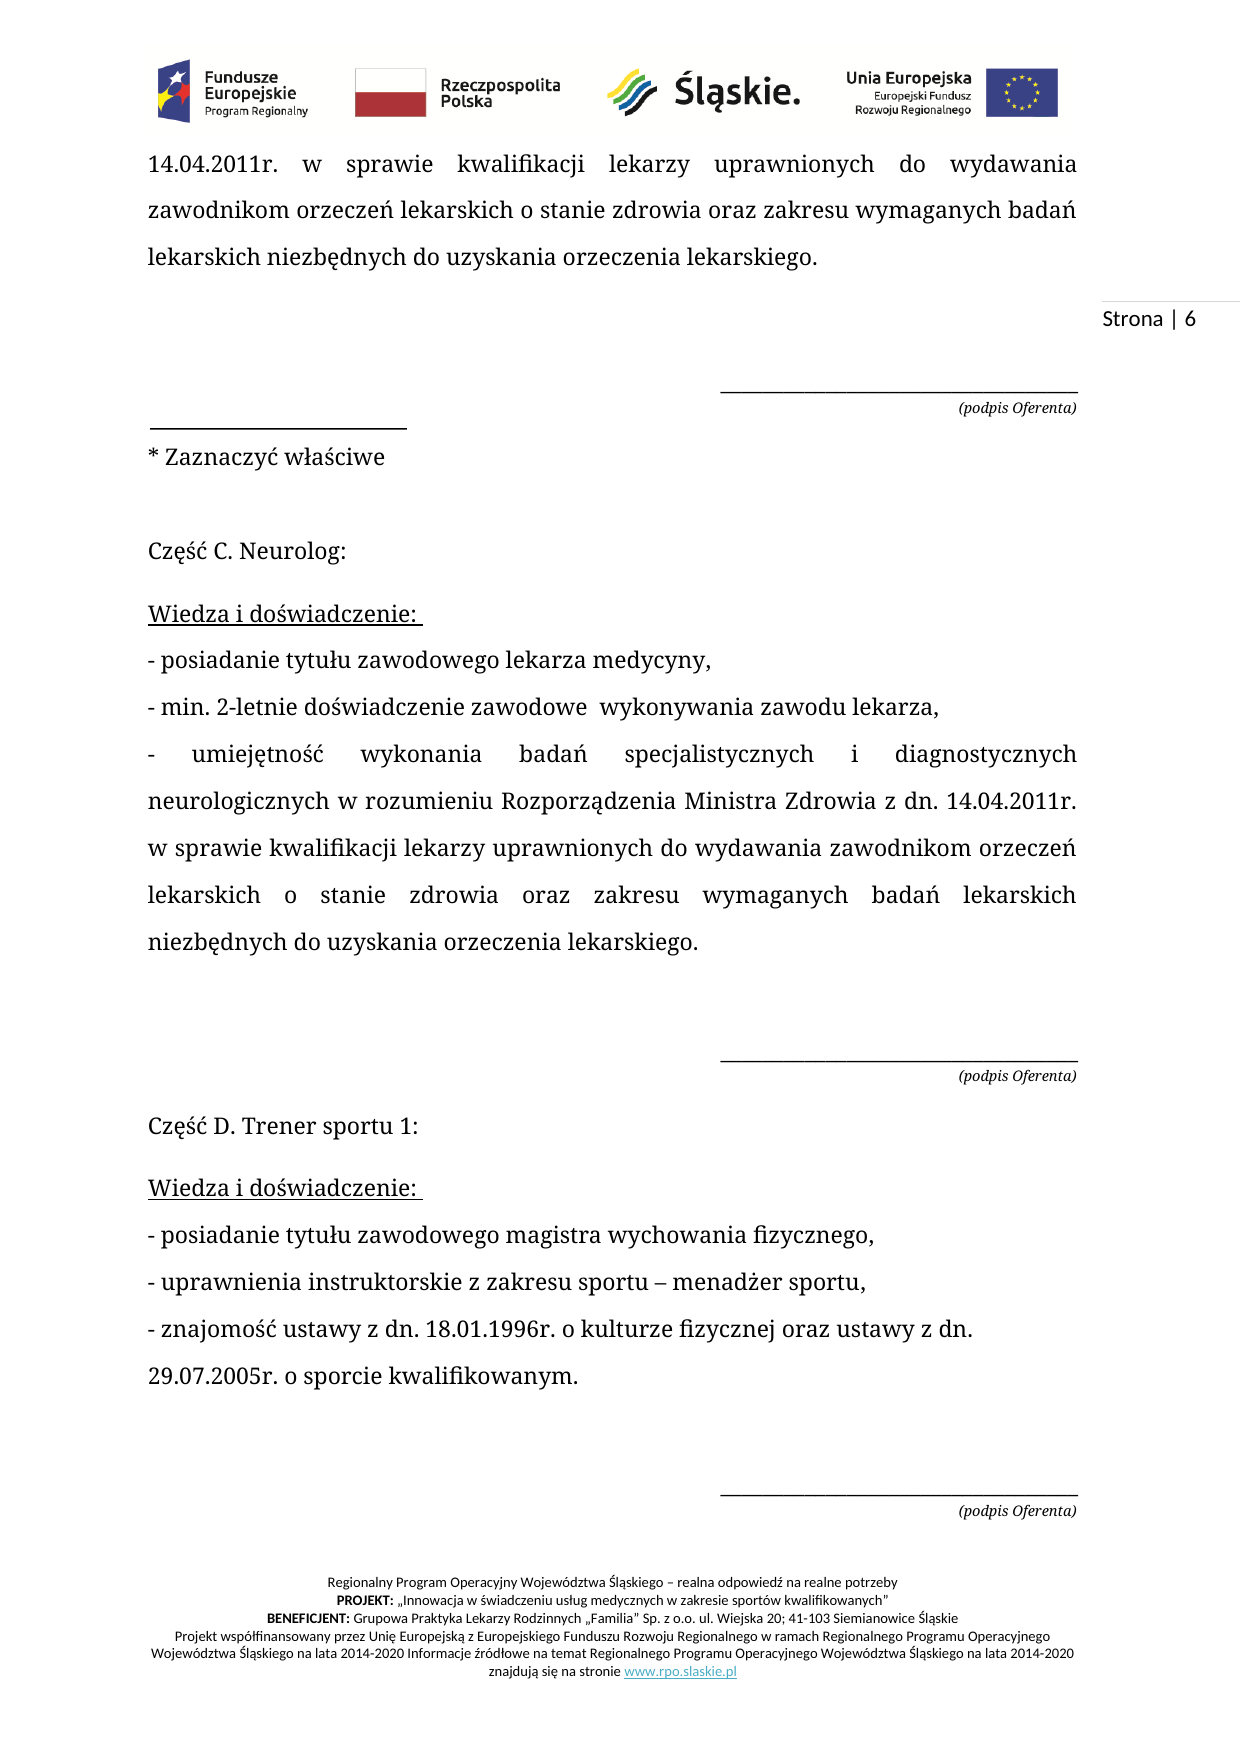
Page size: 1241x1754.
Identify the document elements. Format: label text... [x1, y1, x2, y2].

text Część D. Trener sportu 1: [148, 1110, 1078, 1141]
text (podpis Oferenta) [148, 398, 1078, 417]
text - umiejętność wykonania badań specjalistycznych i diagnostycznych neurologicznych w rozumieniu Rozporządzenia Ministra Zdrowia z dn. 14.04.2011r. w sprawie kwalifikacji lekarzy uprawnionych do wydawania zawodnikom orzeczeń lekarskich o stanie zdrowia oraz zakresu wymaganych badań lekarskich niezbędnych do uzyskania orzeczenia lekarskiego. [148, 738, 1078, 957]
text Wiedza i doświadczenie: [148, 1172, 1078, 1204]
text - posiadanie tytułu zawodowego lekarza medycyny, [148, 644, 1078, 676]
text * Zaznaczyć właściwe [148, 441, 1078, 472]
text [148, 148, 1078, 273]
text - uprawnienia instruktorskie z zakresu sportu – menadżer sportu, [148, 1266, 1078, 1297]
text __________________________________ [148, 366, 1078, 398]
picture [142, 43, 1073, 137]
text Wiedza i doświadczenie: [148, 597, 1078, 629]
text - min. 2-letnie doświadczenie zawodowe wykonywania zawodu lekarza, [148, 691, 1078, 722]
text __________________________________ [148, 1469, 1078, 1501]
text (podpis Oferenta) [148, 1066, 1078, 1086]
text __________________________________ [148, 1035, 1078, 1066]
text - posiadanie tytułu zawodowego magistra wychowania fizycznego, [148, 1219, 1078, 1251]
text Część C. Neurolog: [148, 535, 1078, 566]
text - znajomość ustawy z dn. 18.01.1996r. o kulturze fizycznej oraz ustawy z dn. 29.07.2005r. o sporcie kwalifikowanym. [148, 1313, 1078, 1391]
text (podpis Oferenta) [148, 1501, 1078, 1520]
